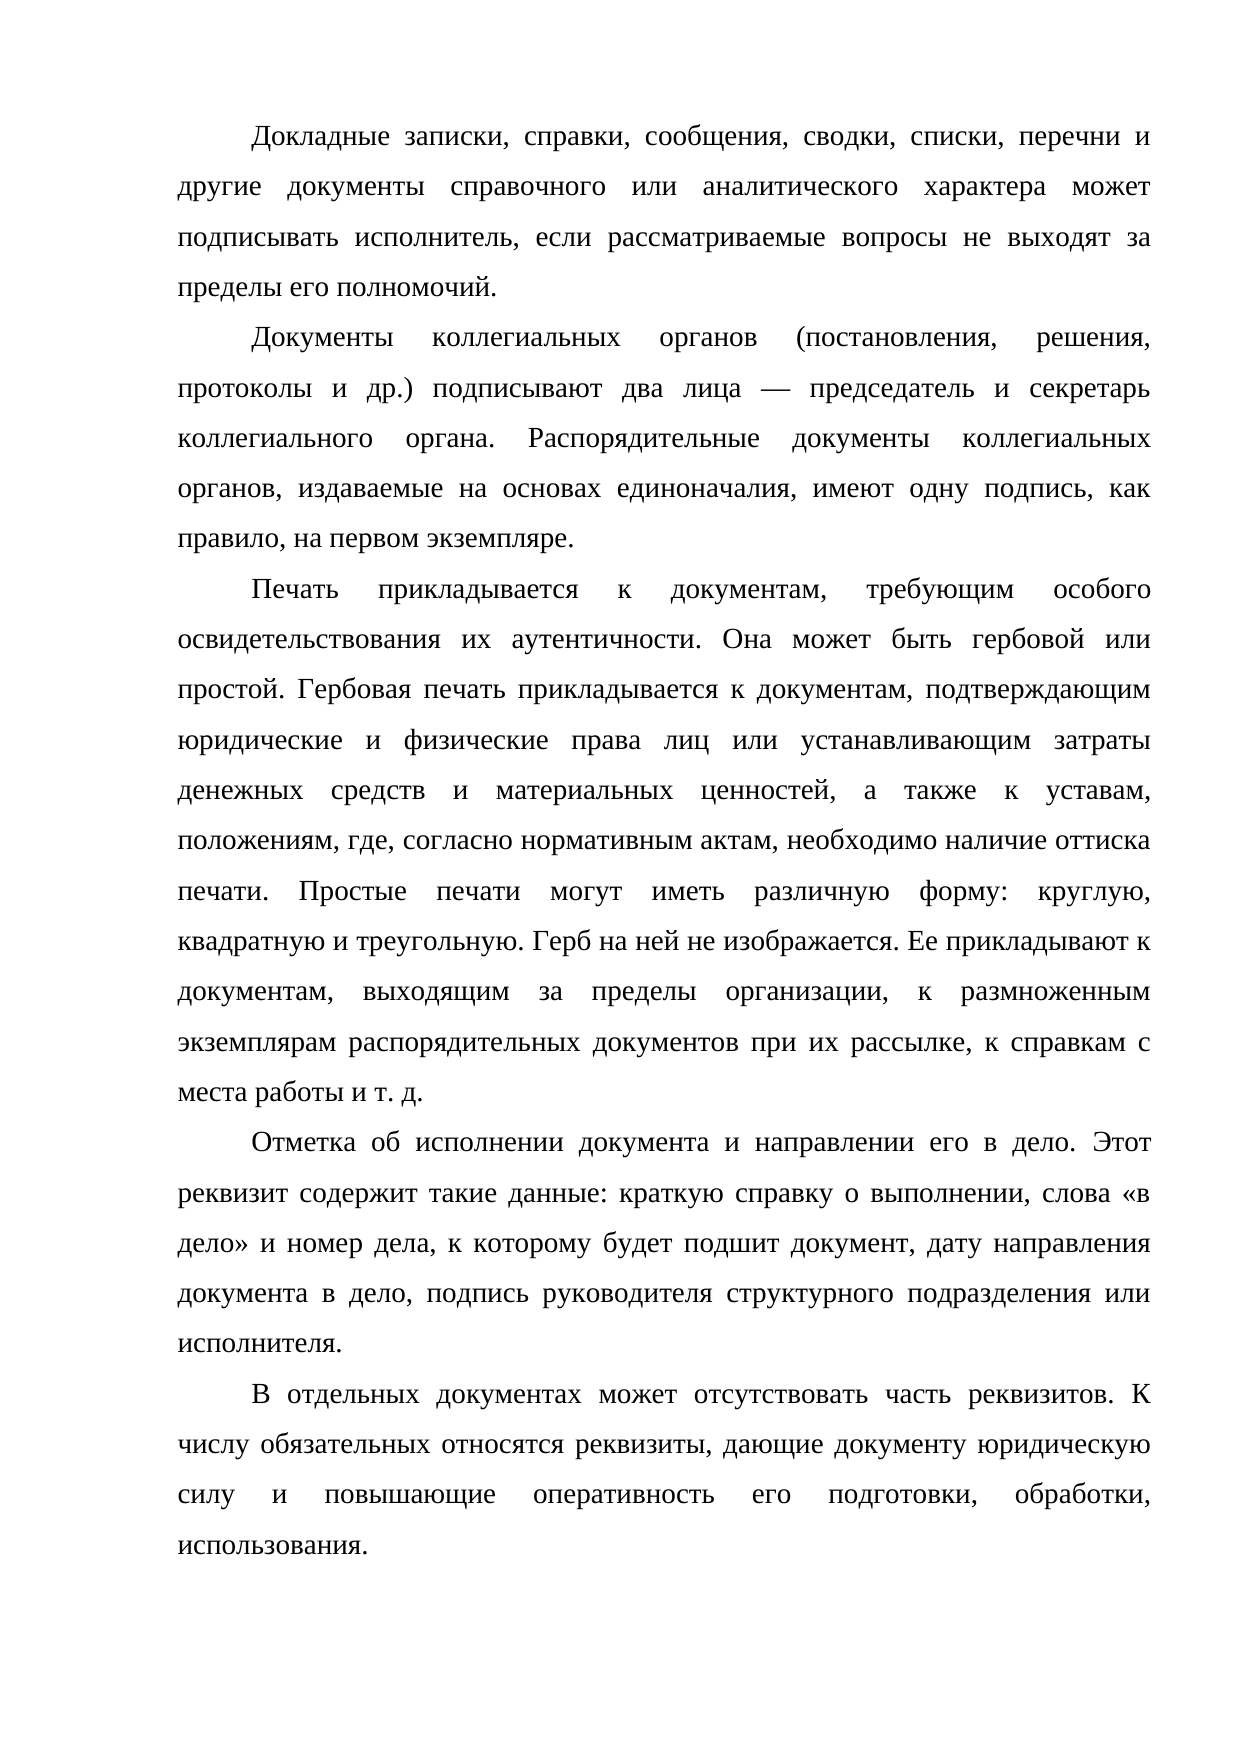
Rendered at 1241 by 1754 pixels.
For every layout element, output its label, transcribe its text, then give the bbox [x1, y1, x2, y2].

text Печать прикладывается к документам, требующим особого освидетельствования их аутентичности. Она может быть гербовой или простой. Гербовая печать прикладывается к документам, подтверждающим юридические и физические права лиц или устанавливающим затраты денежных средств и материальных ценностей, а также к уставам, положениям, где, согласно нормативным актам, необходимо наличие оттиска печати. Простые печати могут иметь различную форму: круглую, квадратную и треугольную. Герб на ней не изображается. Ее прикладывают к документам, выходящим за пределы организации, к размноженным экземплярам распорядительных документов при их рассылке, к справкам с места работы и т. д. [177, 571, 1152, 1108]
text Отметка об исполнении документа и направлении его в дело. Этот реквизит содержит такие данные: краткую справку о выполнении, слова «в дело» и номер дела, к которому будет подшит документ, дату направления документа в дело, подпись руководителя структурного подразделения или исполнителя. [177, 1124, 1152, 1359]
text Докладные записки, справки, сообщения, сводки, списки, перечни и другие документы справочного или аналитического характера может подписывать исполнитель, если рассматриваемые вопросы не выходят за пределы его полномочий. [177, 118, 1152, 303]
text В отдельных документах может отсутствовать часть реквизитов. К числу обязательных относятся реквизиты, дающие документу юридическую силу и повышающие оперативность его подготовки, обработки, использования. [177, 1376, 1152, 1560]
text Документы коллегиальных органов (постановления, решения, протоколы и др.) подписывают два лица — председатель и секретарь коллегиального органа. Распорядительные документы коллегиальных органов, издаваемые на основах единоначалия, имеют одну подпись, как правило, на первом экземпляре. [177, 319, 1152, 554]
